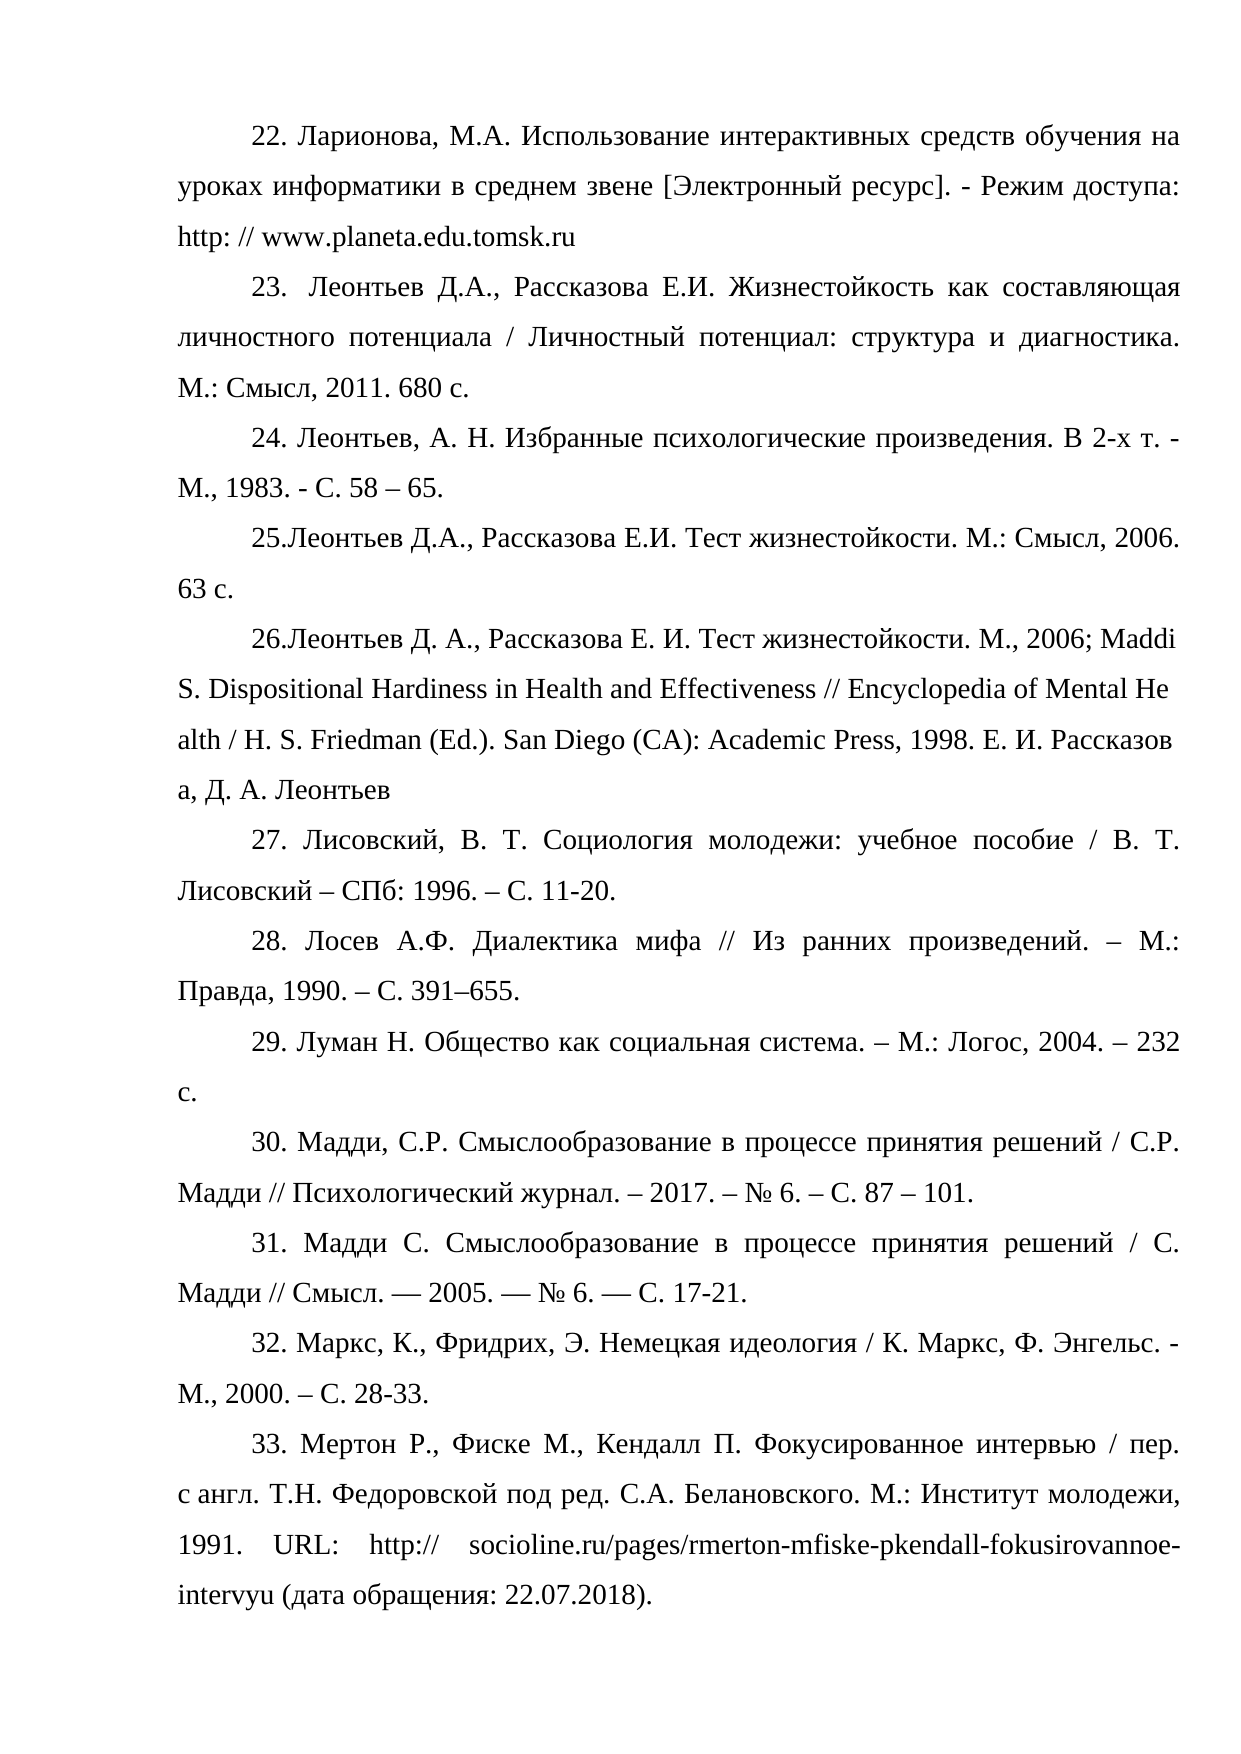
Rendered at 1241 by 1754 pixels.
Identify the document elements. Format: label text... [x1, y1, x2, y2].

text 28. Лосев А.Ф. Диалектика мифа // Из ранних произведений. – М.: Правда, 1990. – С. 391–655. [177, 923, 1181, 1007]
text 23. Леонтьев Д.А., Рассказова Е.И. Жизнестойкость как составляющая личностного потенциала / Личностный потенциал: структура и диагностика. М.: Смысл, 2011. 680 с. [177, 269, 1181, 403]
text 30. Мадди, С.Р. Смыслообразование в процессе принятия решений / С.Р. Мадди // Психологический журнал. – 2017. – № 6. – С. 87 – 101. [177, 1124, 1181, 1208]
text 33. Мертон Р., Фиске М., Кендалл П. Фокусированное интервью / пер. с англ. Т.Н. Федоровской под ред. С.А. Белановского. М.: Институт молодежи, 1991. URL: http:// socioline.ru/pages/rmerton-mfiske-pkendall-fokusirovannoe-intervyu (дата обращения: 22.07.2018). [177, 1426, 1181, 1611]
text 26.Леонтьев Д. А., Рассказова Е. И. Тест жизнестойкости. М., 2006; Maddi S. Dispositional Hardiness in Health and Effectiveness // Encyclopedia of Mental Health / H. S. Friedman (Ed.). San Diego (CA): Academic Press, 1998. Е. И. Рассказова, Д. А. Леонтьев [177, 621, 1181, 806]
text 31. Мадди С. Смыслообразование в процессе принятия решений / С. Мадди // Смысл. — 2005. — № 6. — С. 17-21. [177, 1225, 1181, 1309]
text 32. Маркс, К., Фридрих, Э. Немецкая идеология / К. Маркс, Ф. Энгельс. - М., 2000. – С. 28-33. [177, 1326, 1181, 1409]
text 25.Леонтьев Д.А., Рассказова Е.И. Тест жизнестойкости. М.: Смысл, 2006. 63 с. [177, 521, 1181, 604]
text 22. Ларионова, М.А. Использование интерактивных средств обучения на уроках информатики в среднем звене [Электронный ресурс]. - Режим доступа: http: // www.planeta.edu.tomsk.ru [177, 118, 1181, 252]
text 24. Леонтьев, А. Н. Избранные психологические произведения. В 2-х т. - М., 1983. - С. 58 – 65. [177, 420, 1181, 504]
text 29. Луман Н. Общество как социальная система. – М.: Логос, 2004. – 232 с. [177, 1024, 1181, 1108]
text 27. Лисовский, В. Т. Социология молодежи: учебное пособие / В. Т. Лисовский – СПб: 1996. – С. 11-20. [177, 822, 1181, 906]
